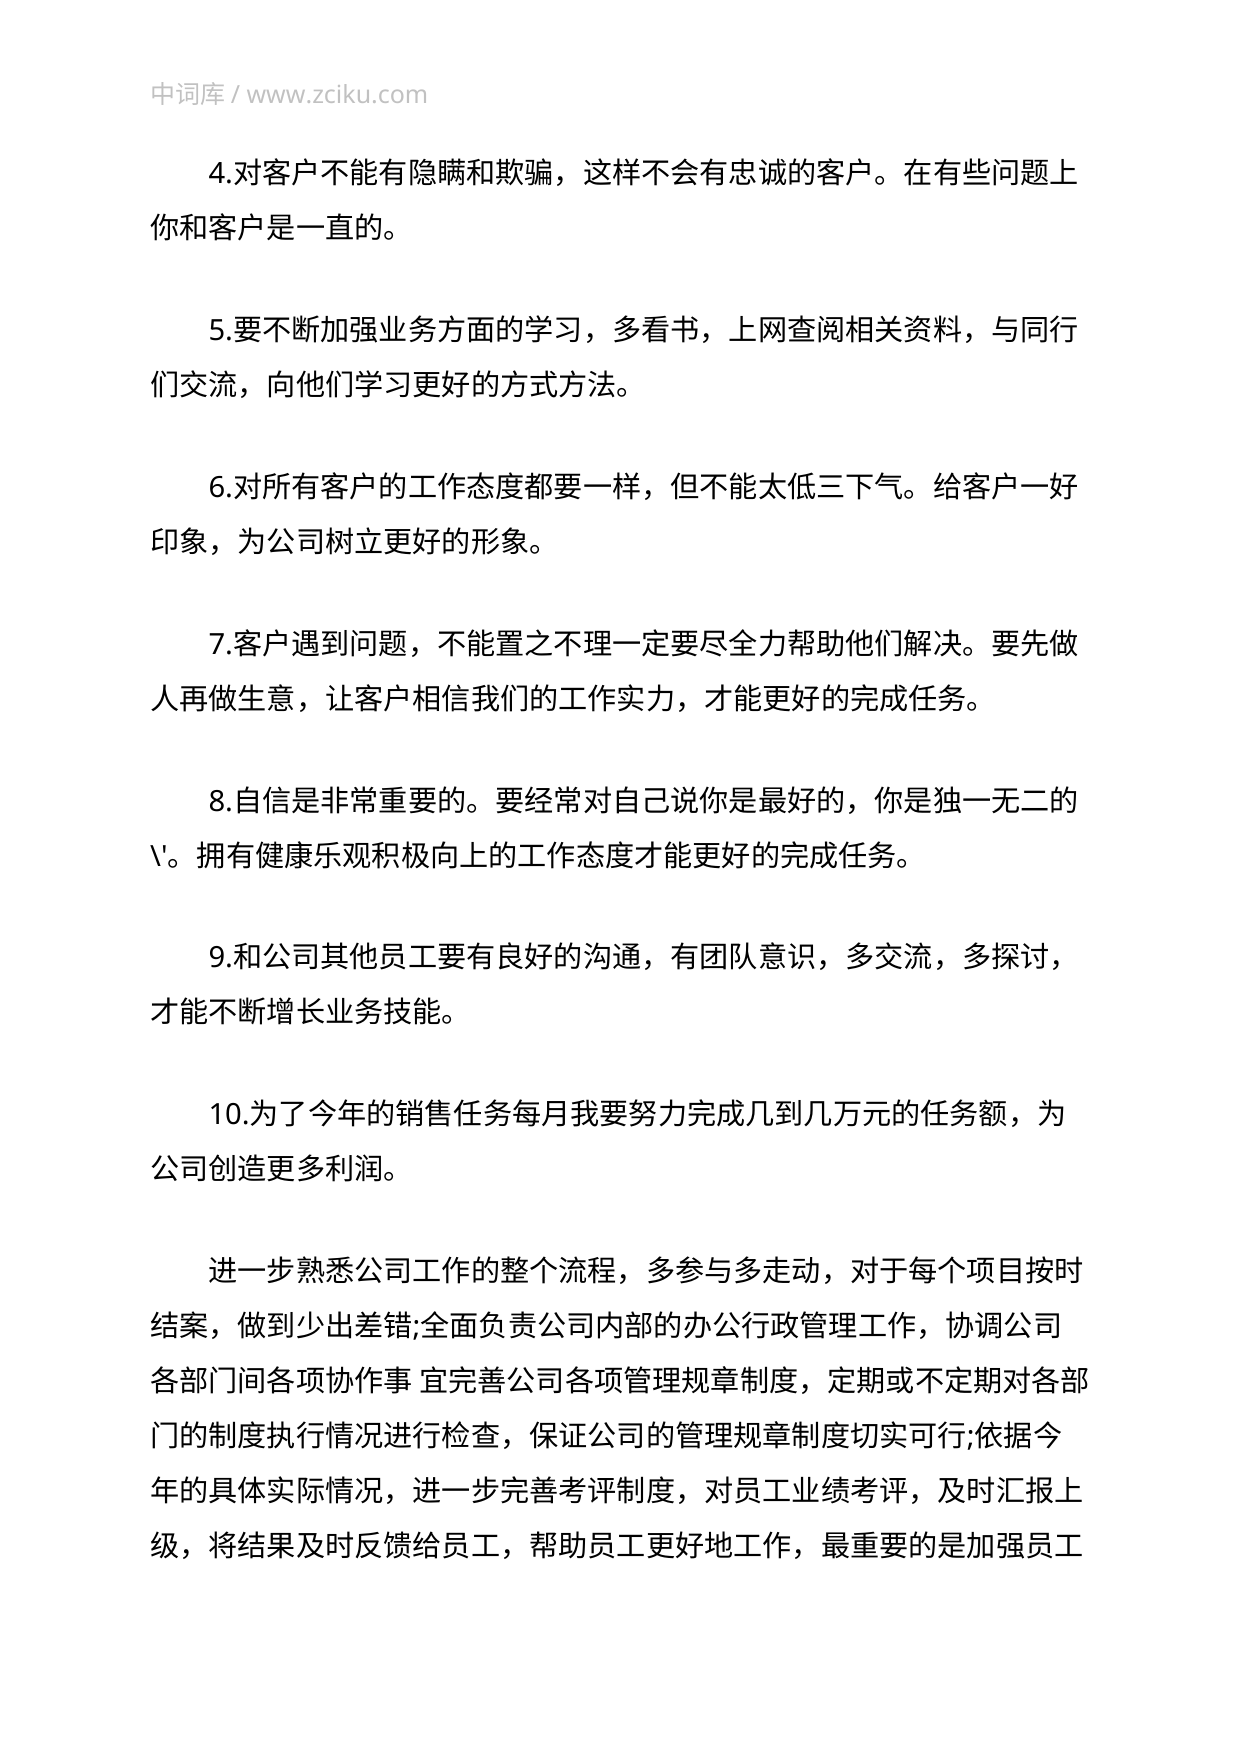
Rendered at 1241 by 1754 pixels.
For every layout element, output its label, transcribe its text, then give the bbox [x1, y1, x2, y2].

text 6.对所有客户的工作态度都要一样，但不能太低三下气。给客户一好印象，为公司树立更好的形象。 [150, 463, 1090, 561]
text 8.自信是非常重要的。要经常对自己说你是最好的，你是独一无二的\'。拥有健康乐观积极向上的工作态度才能更好的完成任务。 [150, 777, 1090, 874]
text 7.客户遇到问题，不能置之不理一定要尽全力帮助他们解决。要先做人再做生意，让客户相信我们的工作实力，才能更好的完成任务。 [150, 620, 1090, 718]
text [150, 1248, 1090, 1564]
text 9.和公司其他员工要有良好的沟通，有团队意识，多交流，多探讨，才能不断增长业务技能。 [150, 934, 1090, 1031]
text 4.对客户不能有隐瞒和欺骗，这样不会有忠诚的客户。在有些问题上你和客户是一直的。 [150, 150, 1090, 247]
text 5.要不断加强业务方面的学习，多看书，上网查阅相关资料，与同行们交流，向他们学习更好的方式方法。 [150, 307, 1090, 404]
text 10.为了今年的销售任务每月我要努力完成几到几万元的任务额，为公司创造更多利润。 [150, 1091, 1090, 1188]
